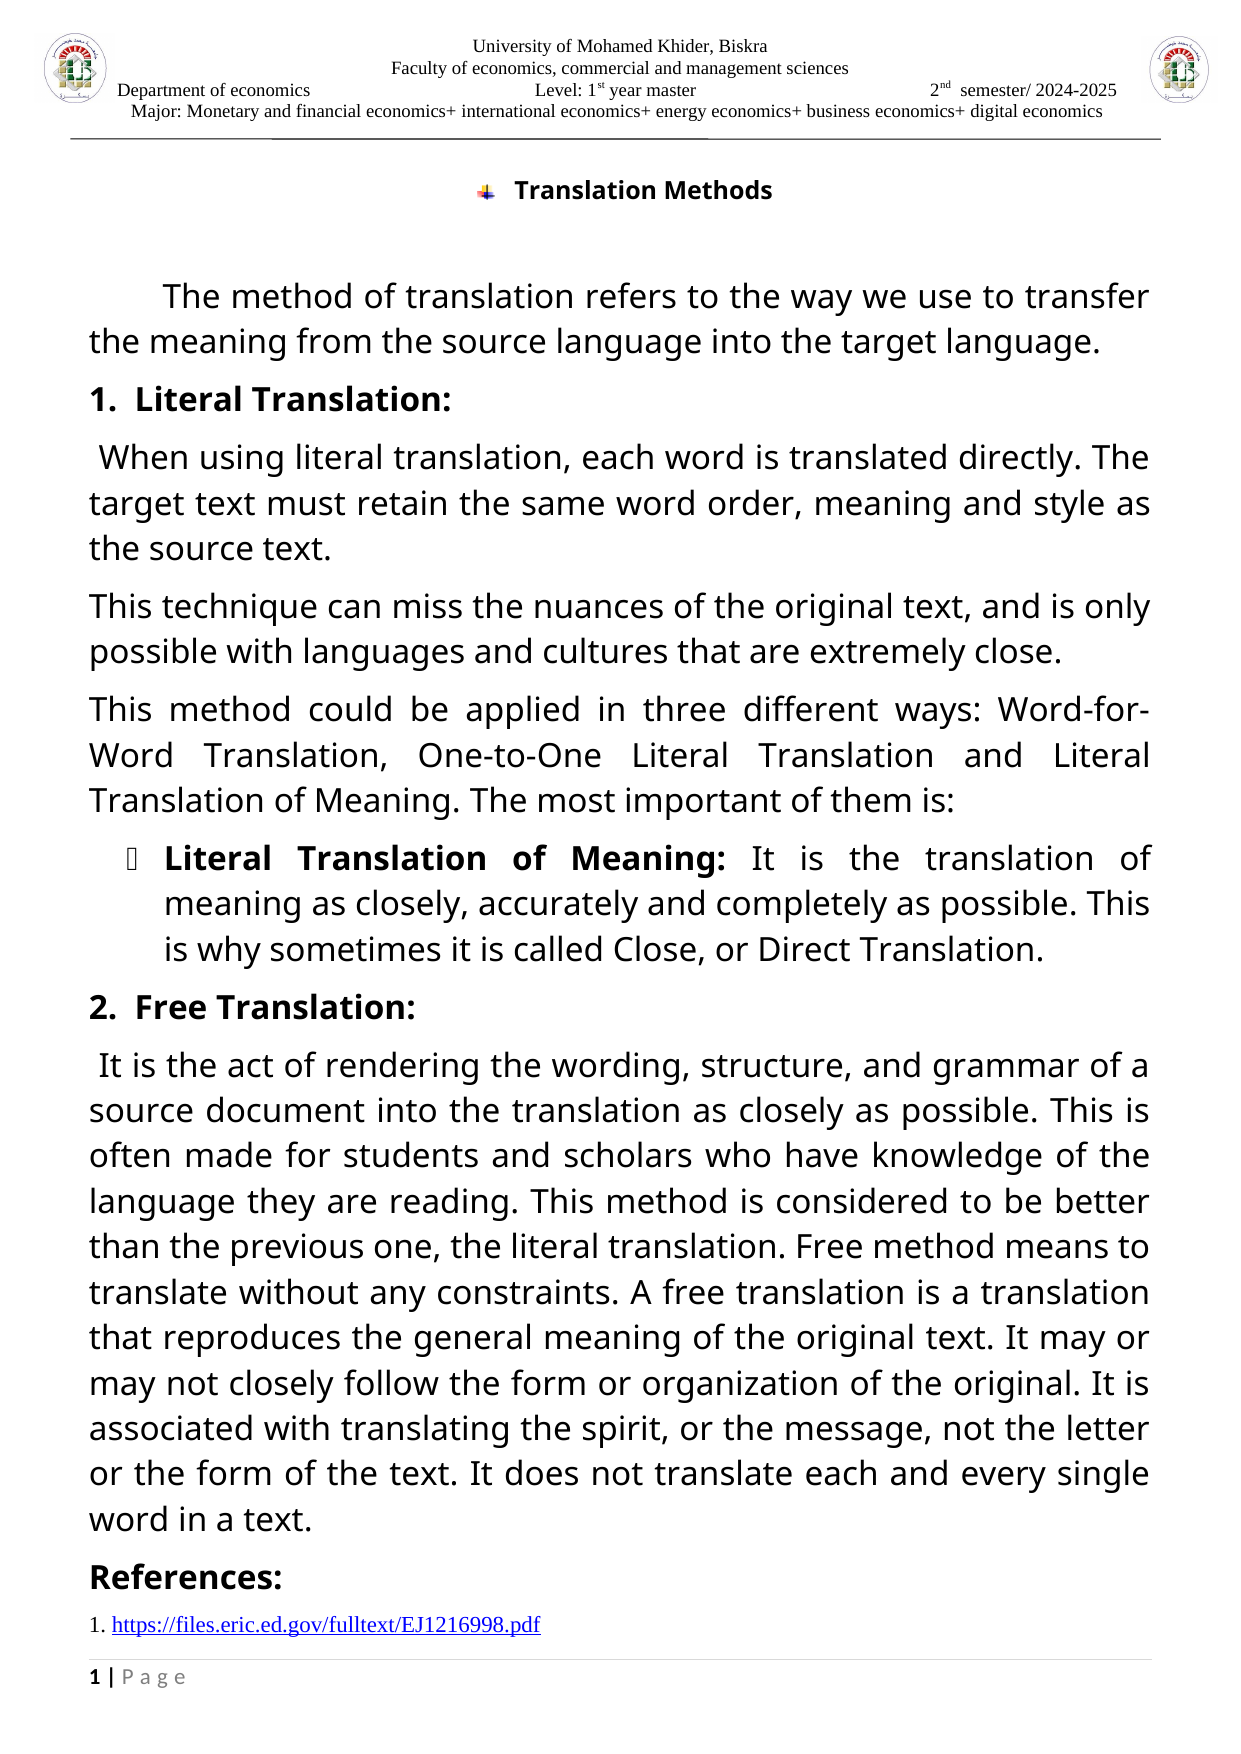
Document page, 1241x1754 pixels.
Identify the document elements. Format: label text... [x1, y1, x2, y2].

text The method of translation refers to the way we use to transfer the meaning from the source language into the target language. [89, 273, 1152, 363]
text 1. https://files.eric.ed.gov/fulltext/EJ1216998.pdf [89, 1611, 1152, 1638]
picture [477, 183, 495, 200]
text References: [89, 1553, 1152, 1599]
text This technique can miss the nuances of the original text, and is only possible with languages and cultures that are extremely close. [89, 583, 1152, 673]
list Translation Methods [477, 173, 1152, 207]
picture [1140, 36, 1218, 103]
text This method could be applied in three different ways: Word-for-Word Translation, One-to-One Literal Translation and Literal Translation of Meaning. The most important of them is: [89, 686, 1152, 822]
text 1. Literal Translation: [89, 376, 1152, 421]
text 2. Free Translation: [89, 983, 1152, 1029]
text When using literal translation, each word is translated directly. The target text must retain the same word order, meaning and style as the source text. [89, 434, 1152, 570]
picture [34, 33, 116, 103]
text It is the act of rendering the wording, structure, and grammar of a source document into the translation as closely as possible. This is often made for students and scholars who have knowledge of the language they are reading. This method is considered to be better than the previous one, the literal translation. Free method means to translate without any constraints. A free translation is a translation that reproduces the general meaning of the original text. It may or may not closely follow the form or organization of the original. It is associated with translating the spirit, or the message, not the letter or the form of the text. It does not translate each and every single word in a text. [89, 1041, 1152, 1541]
list Literal Translation of Meaning: It is the translation of meaning as closely, accurately and completely as possible. This is why sometimes it is called Close, or Direct Translation. [126, 835, 1152, 971]
